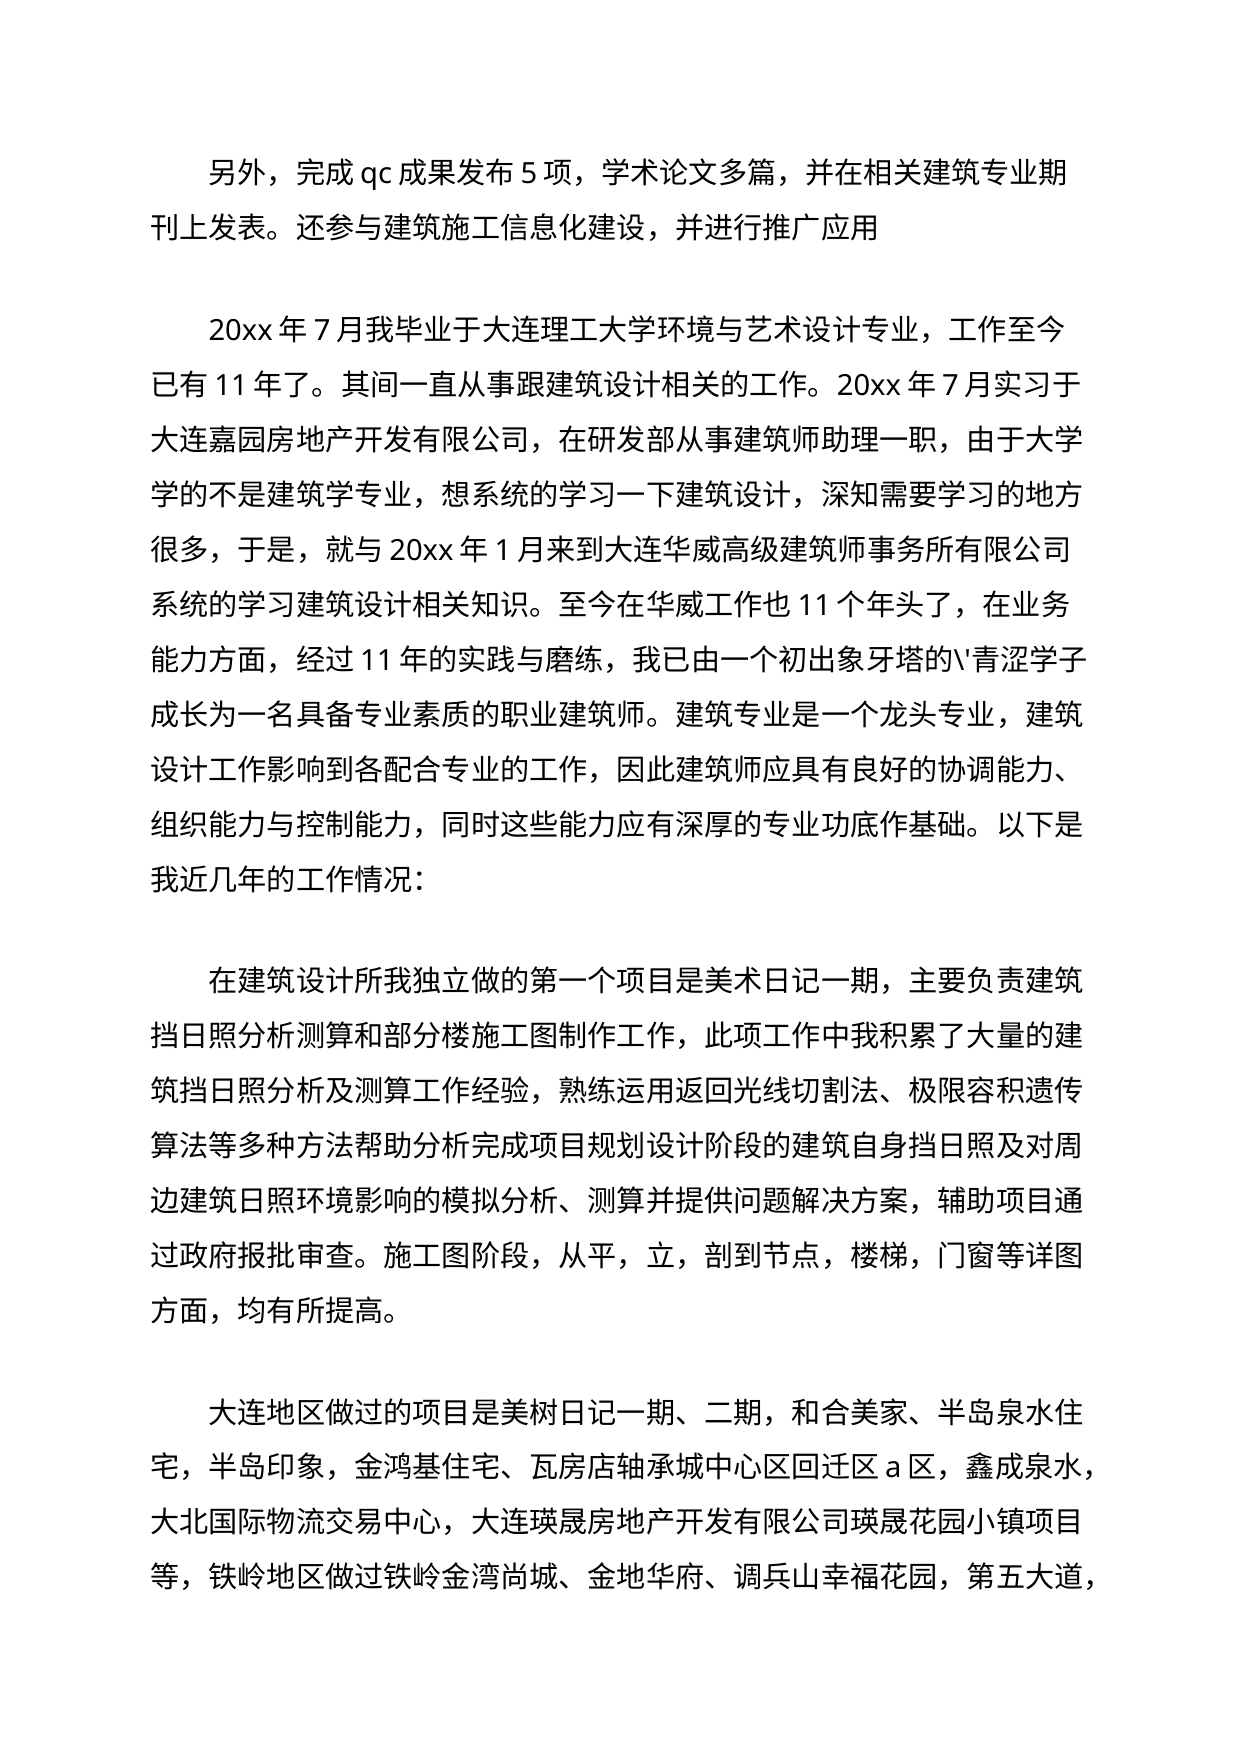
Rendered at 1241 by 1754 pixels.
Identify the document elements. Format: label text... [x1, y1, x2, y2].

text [150, 1389, 1090, 1596]
text 在建筑设计所我独立做的第一个项目是美术日记一期，主要负责建筑挡日照分析测算和部分楼施工图制作工作，此项工作中我积累了大量的建筑挡日照分析及测算工作经验，熟练运用返回光线切割法、极限容积遗传算法等多种方法帮助分析完成项目规划设计阶段的建筑自身挡日照及对周边建筑日照环境影响的模拟分析、测算并提供问题解决方案，辅助项目通过政府报批审查。施工图阶段，从平，立，剖到节点，楼梯，门窗等详图方面，均有所提高。 [150, 958, 1090, 1330]
text 20xx年7月我毕业于大连理工大学环境与艺术设计专业，工作至今已有11年了。其间一直从事跟建筑设计相关的工作。20xx年7月实习于大连嘉园房地产开发有限公司，在研发部从事建筑师助理一职，由于大学学的不是建筑学专业，想系统的学习一下建筑设计，深知需要学习的地方很多，于是，就与20xx年1月来到大连华威高级建筑师事务所有限公司系统的学习建筑设计相关知识。至今在华威工作也11个年头了，在业务能力方面，经过11年的实践与磨练，我已由一个初出象牙塔的\'青涩学子成长为一名具备专业素质的职业建筑师。建筑专业是一个龙头专业，建筑设计工作影响到各配合专业的工作，因此建筑师应具有良好的协调能力、组织能力与控制能力，同时这些能力应有深厚的专业功底作基础。以下是我近几年的工作情况： [150, 307, 1090, 898]
text 另外，完成qc成果发布5项，学术论文多篇，并在相关建筑专业期刊上发表。还参与建筑施工信息化建设，并进行推广应用 [150, 150, 1090, 247]
